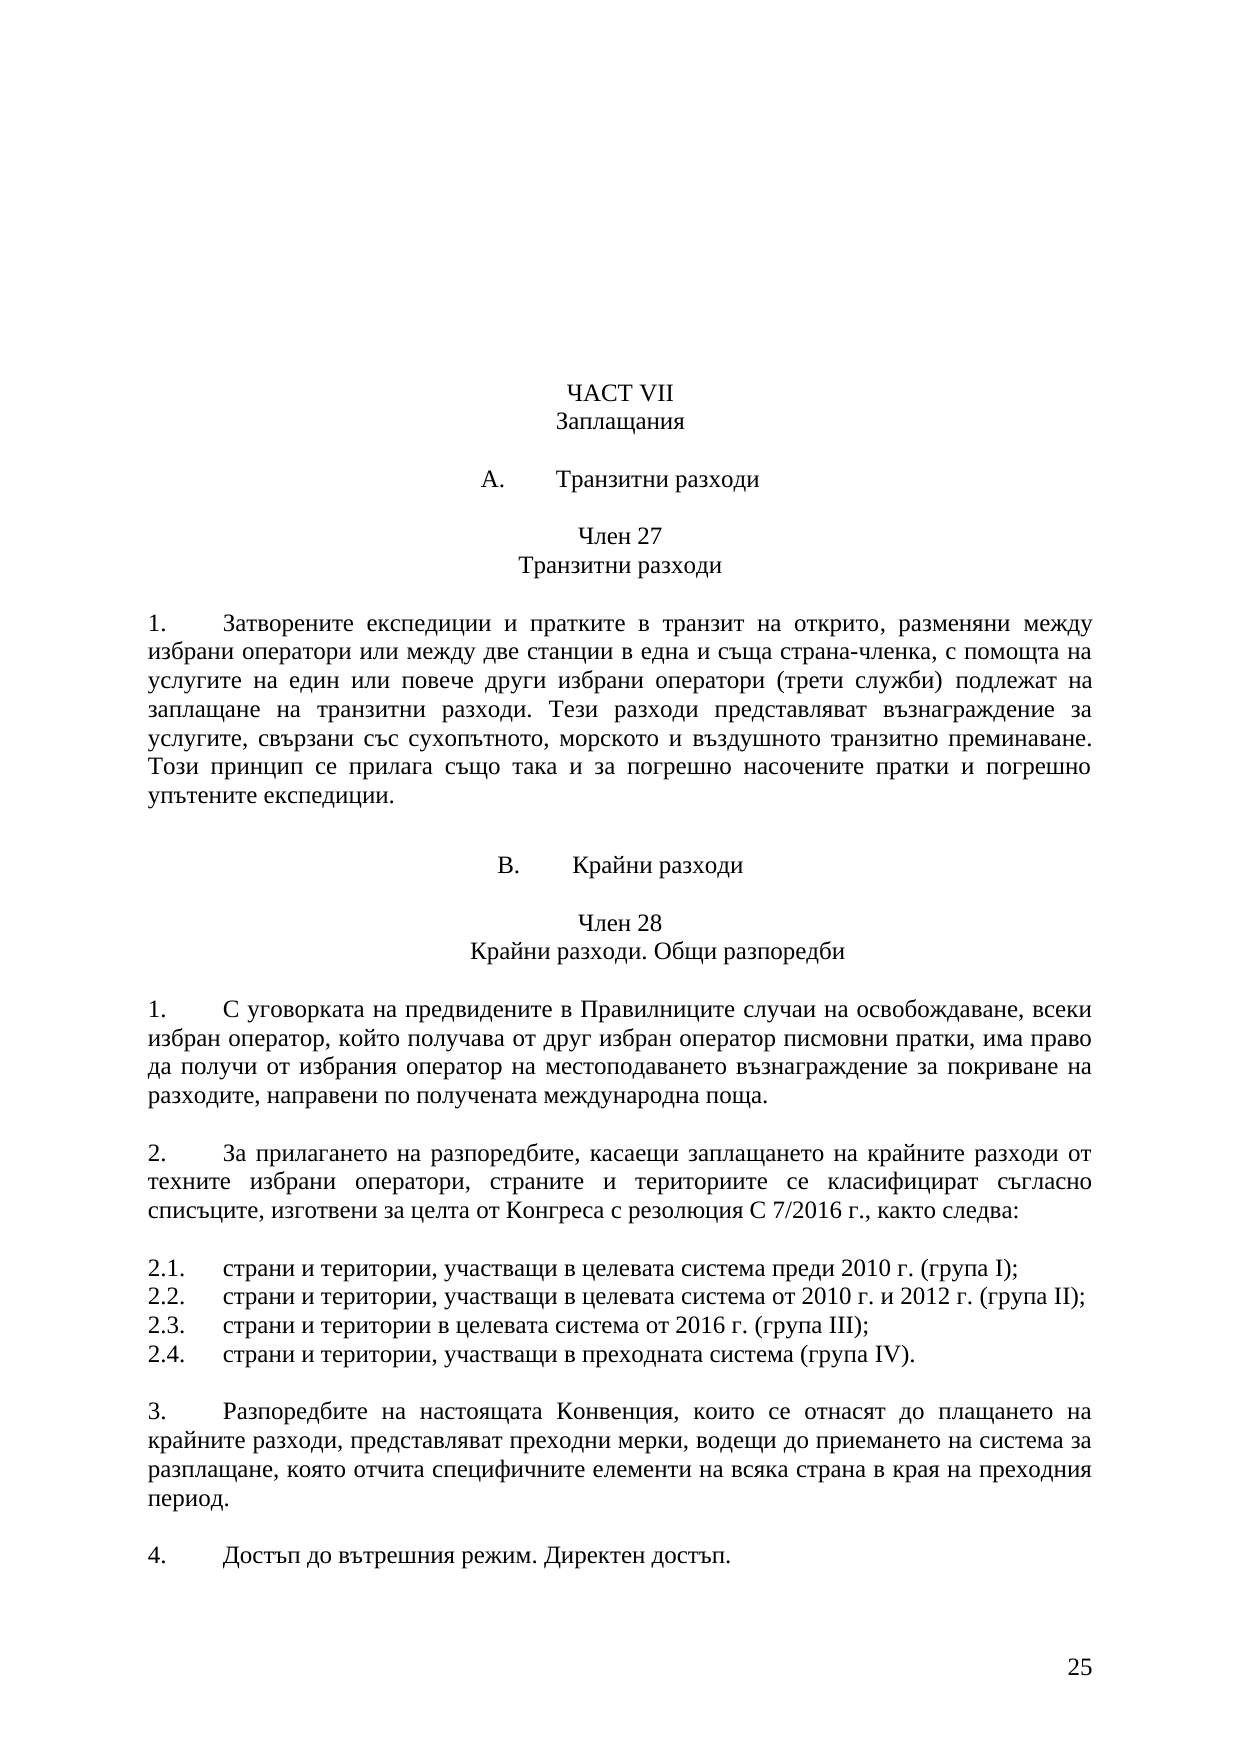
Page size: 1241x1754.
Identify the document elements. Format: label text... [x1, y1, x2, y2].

text 2.4. страни и територии, участващи в преходната система (група IV). [148, 1339, 1093, 1368]
text 4. Достъп до вътрешния режим. Директен достъп. [148, 1540, 1093, 1569]
text 2. За прилагането на разпоредбите, касаещи заплащането на крайните разходи от техните избрани оператори, страните и териториите се класифицират съгласно списъците, изготвени за целта от Конгреса с резолюция С 7/2016 г., както следва: [148, 1138, 1093, 1224]
text Член 27 [148, 521, 1093, 550]
text 2.3. страни и територии в целевата система от 2016 г. (група III); [148, 1310, 1093, 1339]
text А. Транзитни разходи [148, 464, 1093, 493]
text 1. Затворените експедиции и пратките в транзит на открито, разменяни между избрани оператори или между две станции в една и съща страна-членка, с помощта на услугите на един или повече други избрани оператори (трети служби) подлежат на заплащане на транзитни разходи. Тези разходи представляват възнаграждение за услугите, свързани със сухопътното, морското и въздушното транзитно преминаване. Този принцип се прилага също така и за погрешно насочените пратки и погрешно упътените експедиции. [148, 608, 1093, 809]
text 3. Разпоредбите на настоящата Конвенция, които се отнасят до плащането на крайните разходи, представляват преходни мерки, водещи до приемането на система за разплащане, която отчита специфичните елементи на всяка страна в края на преходния период. [148, 1396, 1093, 1511]
text Крайни разходи. Общи разпоредби [148, 936, 1093, 965]
text В. Крайни разходи [148, 850, 1093, 879]
text ЧАСТ VII [148, 378, 1093, 406]
text 2.2. страни и територии, участващи в целевата система от . и . (група II); [148, 1281, 1093, 1310]
text 2.1. страни и територии, участващи в целевата система преди . (група I); [148, 1253, 1093, 1281]
text Заплащания [148, 406, 1093, 435]
text 1. С уговорката на предвидените в Правилниците случаи на освобождаване, всеки избран оператор, който получава от друг избран оператор писмовни пратки, има право да получи от избрания оператор на местоподаването възнаграждение за покриване на разходите, направени по получената международна поща. [148, 994, 1093, 1109]
text Транзитни разходи [148, 550, 1093, 579]
text Член 28 [148, 908, 1093, 936]
